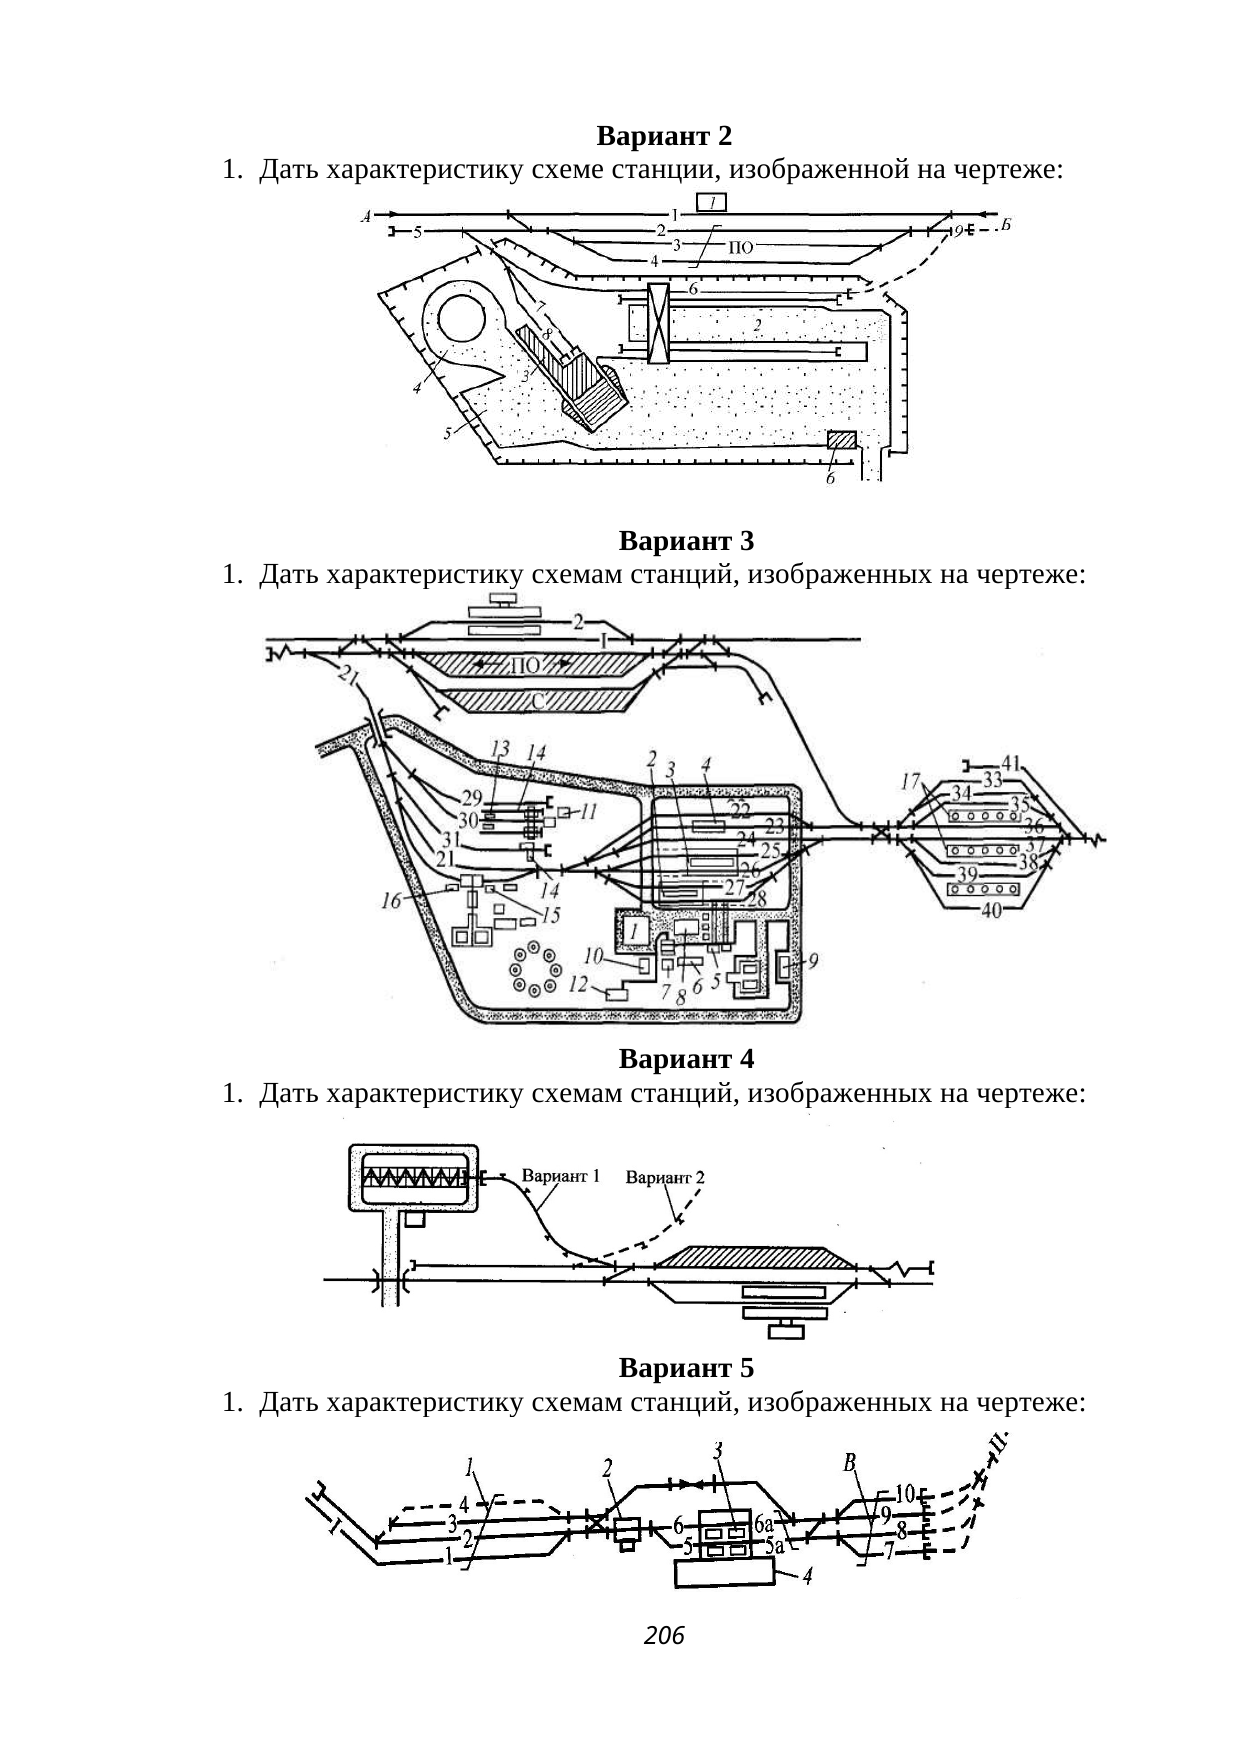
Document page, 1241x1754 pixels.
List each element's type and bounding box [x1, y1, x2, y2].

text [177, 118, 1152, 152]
picture [355, 185, 1019, 490]
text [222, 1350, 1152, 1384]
picture [260, 1417, 1069, 1599]
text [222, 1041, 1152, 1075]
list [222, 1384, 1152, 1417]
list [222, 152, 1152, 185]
picture [259, 1108, 1059, 1351]
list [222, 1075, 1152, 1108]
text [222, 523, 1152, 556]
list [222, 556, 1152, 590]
picture [262, 589, 1112, 1042]
